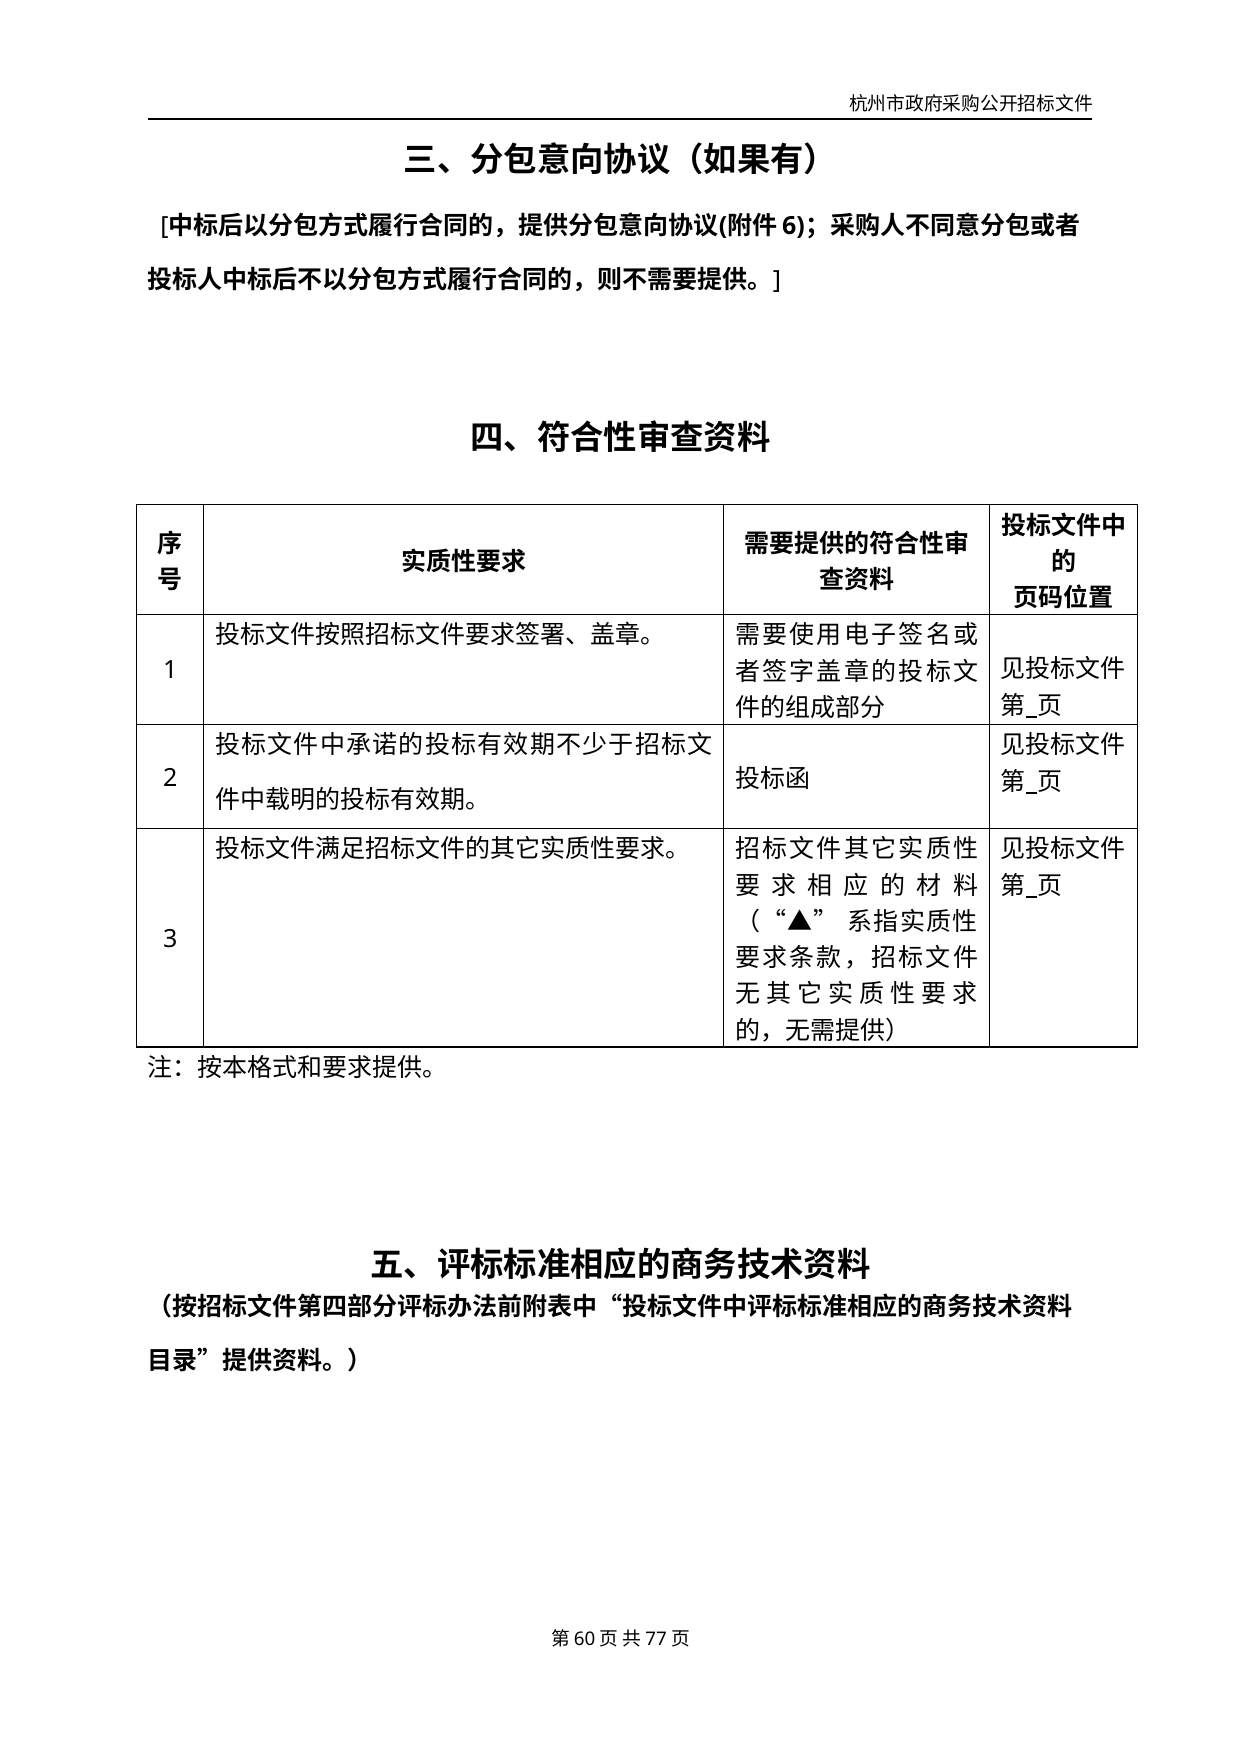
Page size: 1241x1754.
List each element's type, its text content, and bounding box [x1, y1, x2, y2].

table_cell 投标文件中承诺的投标有效期不少于招标文件中载明的投标有效期。 [204, 725, 723, 828]
table_cell 投标文件满足招标文件的其它实质性要求。 [204, 829, 723, 1046]
table_cell 2 [137, 725, 203, 828]
table_cell 1 [137, 615, 203, 724]
table_cell 需要使用电子签名或者签字盖章的投标文件的组成部分 [724, 615, 989, 724]
table_cell 见投标文件第 页 [990, 829, 1137, 1046]
text [中标后以分包方式履行合同的，提供分包意向协议(附件6)；采购人不同意分包或者投标人中标后不以分包方式履行合同的，则不需要提供。] [148, 205, 1092, 296]
table_cell 3 [137, 829, 203, 1046]
table_cell 招标文件其它实质性要求相应的材料（“▲” 系指实质性要求条款，招标文件无其它实质性要求的，无需提供） [724, 829, 989, 1046]
text 四、符合性审查资料 [148, 410, 1092, 459]
table_header 需要提供的符合性审查资料 [724, 505, 989, 614]
table_cell 投标函 [724, 725, 989, 828]
table_cell 见投标文件 第 页 [990, 615, 1137, 724]
table_cell 见投标文件第 页 [990, 725, 1137, 828]
table_header 实质性要求 [204, 505, 723, 614]
table_header 序号 [137, 505, 203, 614]
table_cell 投标文件按照招标文件要求签署、盖章。 [204, 615, 723, 724]
text （按招标文件第四部分评标办法前附表中“投标文件中评标标准相应的商务技术资料目录”提供资料。） [148, 1286, 1092, 1377]
table_header 投标文件中的 页码位置 [990, 505, 1137, 614]
text 五、评标标准相应的商务技术资料 [148, 1238, 1092, 1286]
text 注：按本格式和要求提供。 [148, 1048, 1049, 1084]
text 三、分包意向协议（如果有） [148, 133, 1092, 181]
